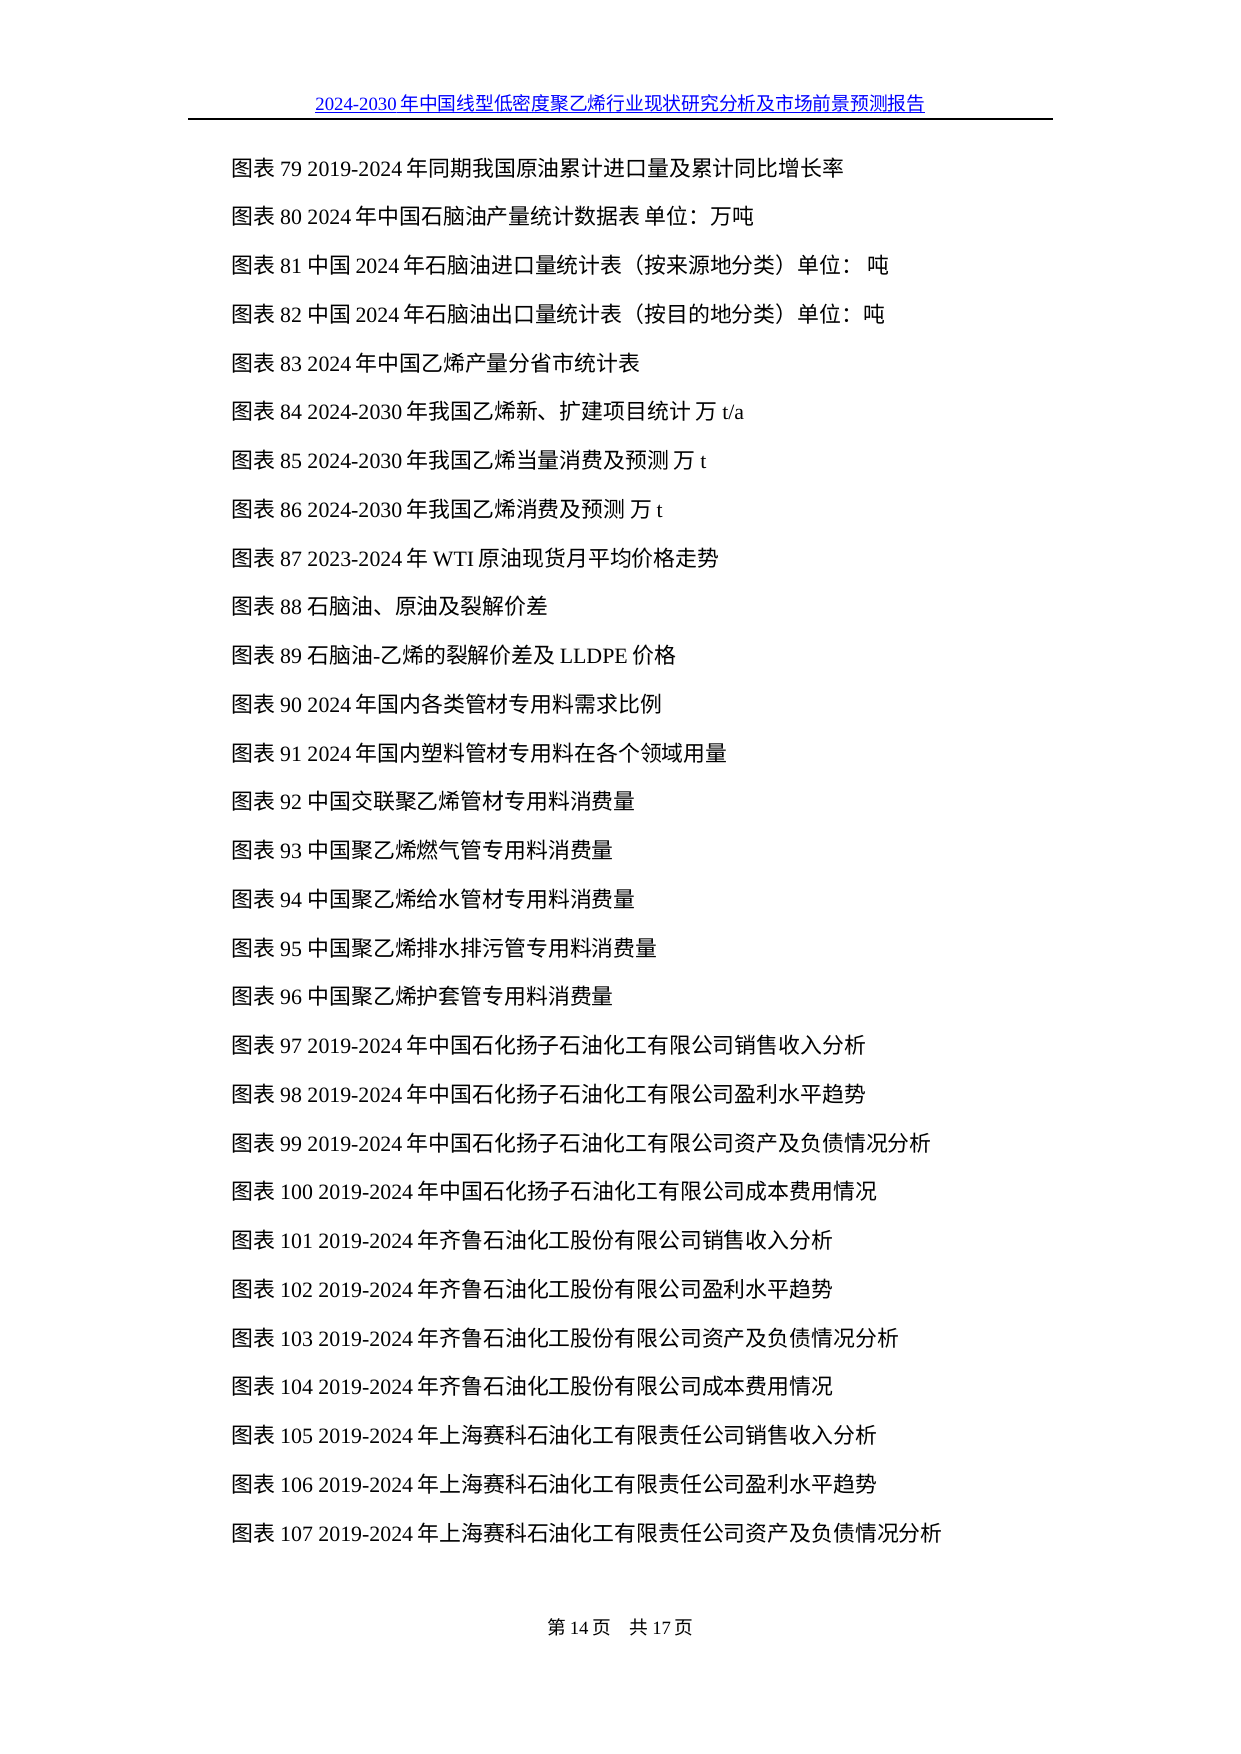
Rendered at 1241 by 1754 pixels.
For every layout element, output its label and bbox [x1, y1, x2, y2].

text [187, 150, 1053, 1548]
